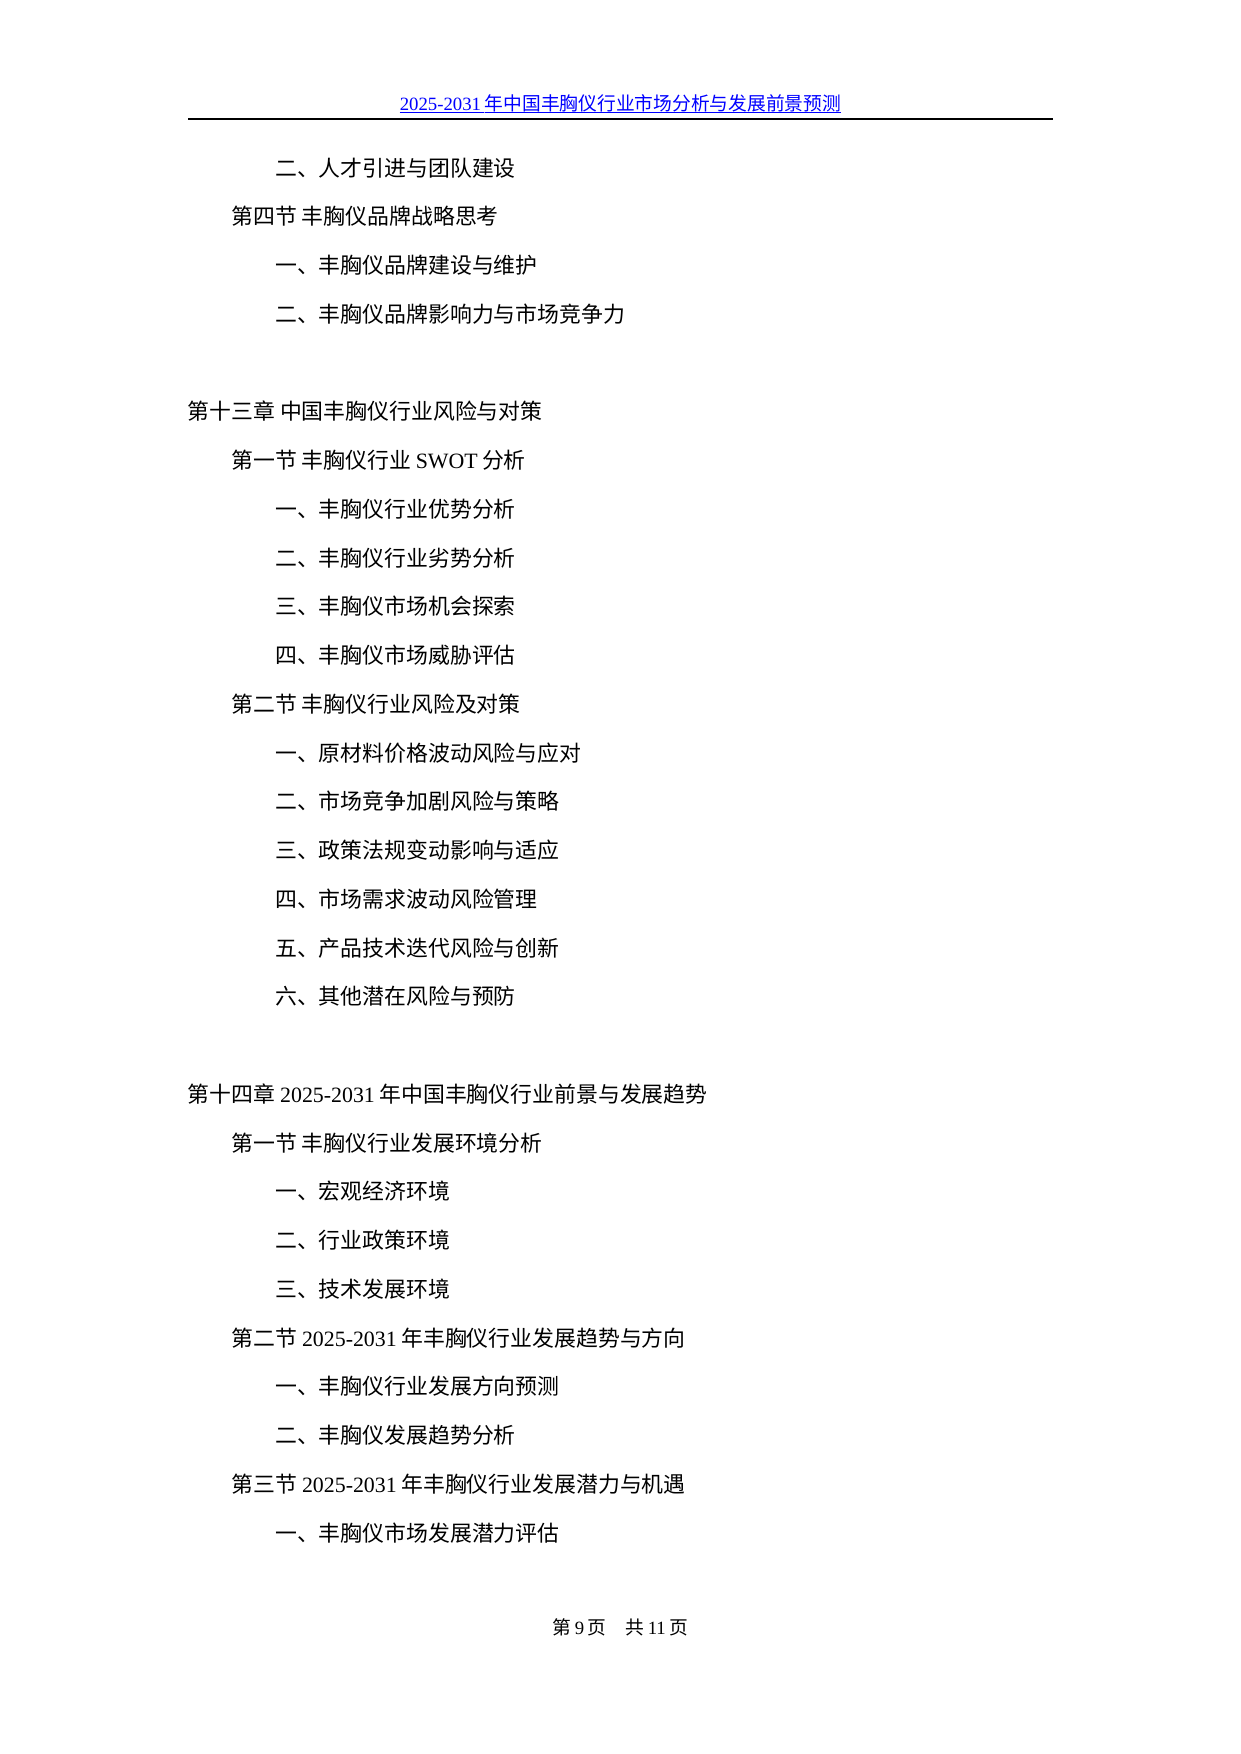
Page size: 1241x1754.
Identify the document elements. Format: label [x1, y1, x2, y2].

text [187, 150, 1053, 1548]
